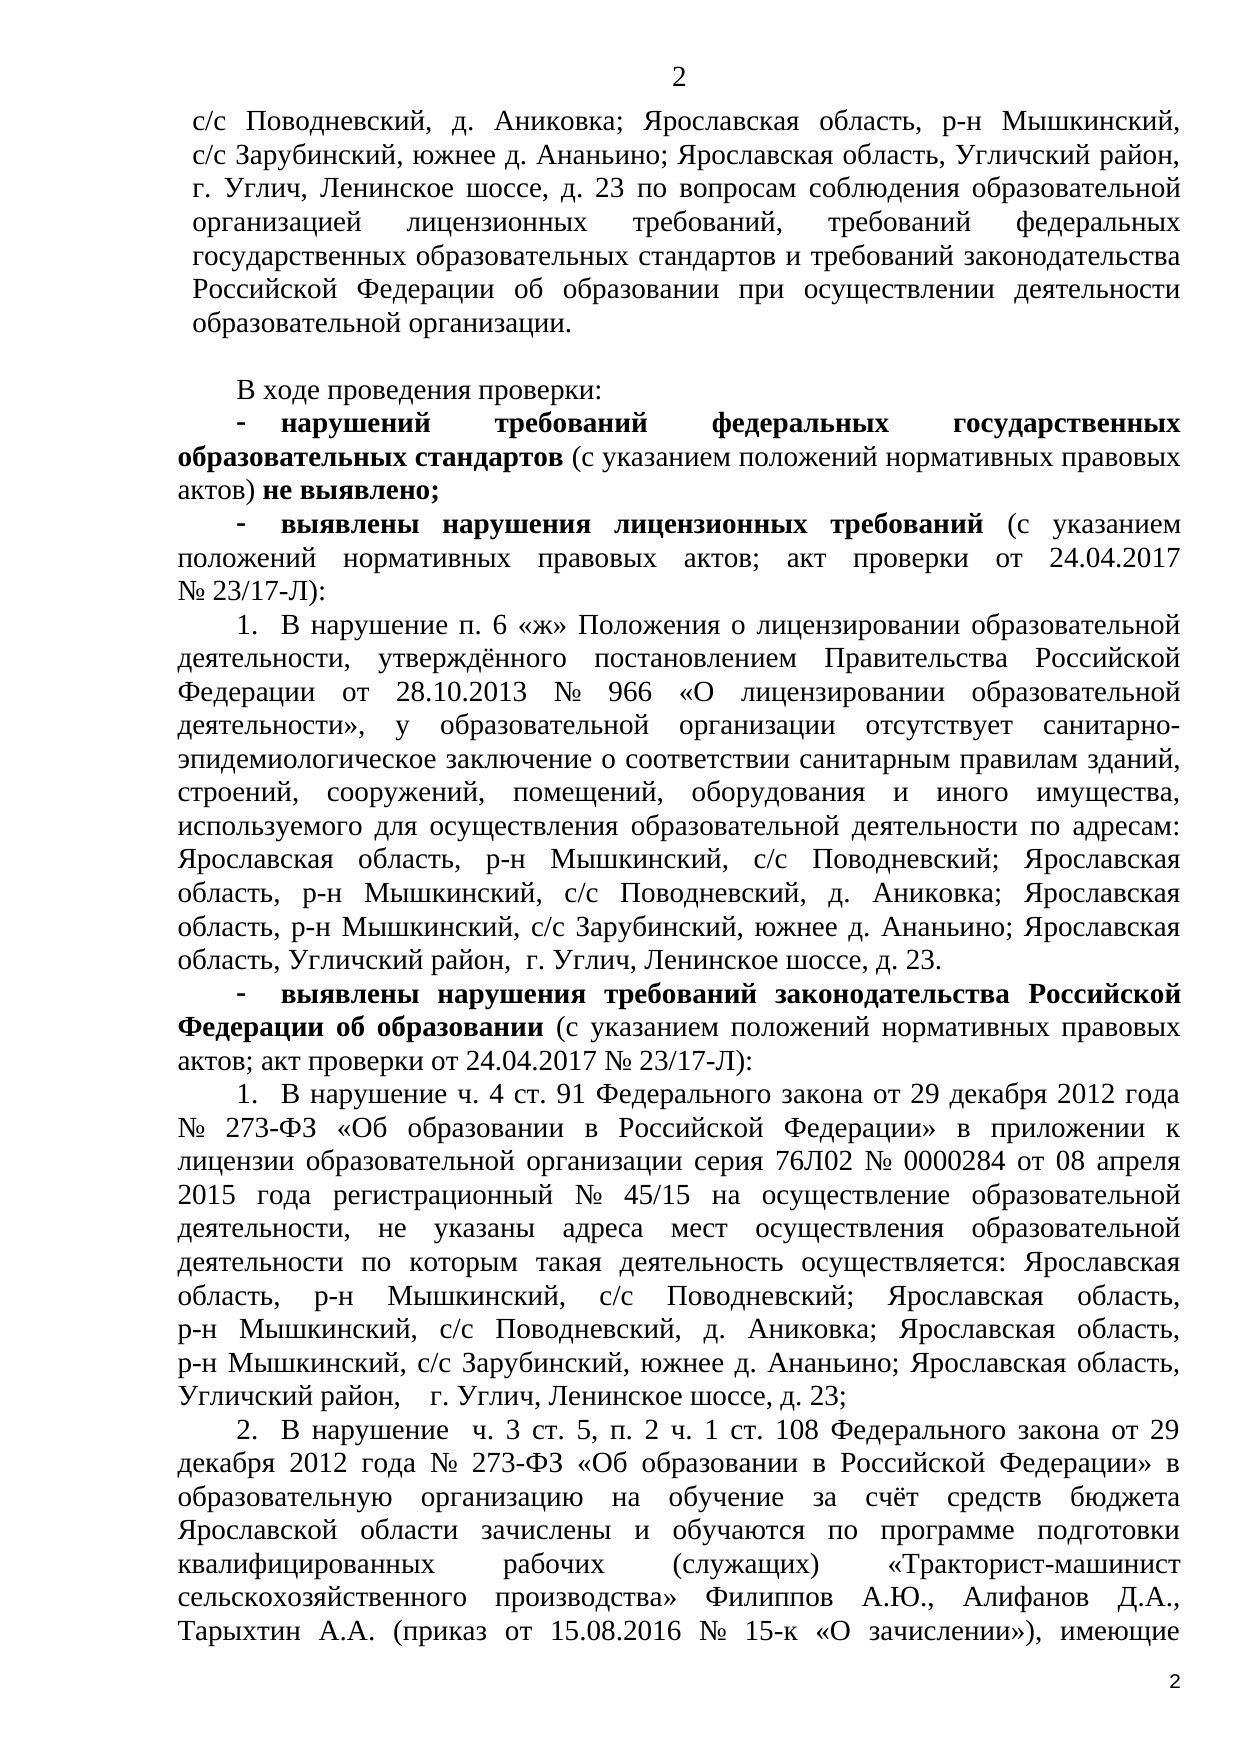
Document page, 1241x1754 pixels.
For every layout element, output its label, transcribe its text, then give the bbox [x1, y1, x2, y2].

list В нарушение ч. 4 ст. 91 Федерального закона от 29 декабря 2012 года № 273-ФЗ «Об образовании в Российской Федерации» в приложении к лицензии образовательной организации серия 76Л02 № 0000284 от 08 апреля 2015 года регистрационный № 45/15 на осуществление образовательной деятельности, не указаны адреса мест осуществления образовательной деятельности по которым такая деятельность осуществляется: Ярославская область, р-н Мышкинский, с/с Поводневский; Ярославская область, р-н Мышкинский, с/с Поводневский, д. Аниковка; Ярославская область, р-н Мышкинский, с/с Зарубинский, южнее д. Ананьино; Ярославская область, Угличский район, г. Углич, Ленинское шоссе, д. 23; [177, 1076, 1181, 1412]
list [177, 1412, 1181, 1647]
list выявлены нарушения требований законодательства Российской Федерации об образовании (с указанием положений нормативных правовых актов; акт проверки от 24.04.2017 № 23/17-Л): [177, 976, 1181, 1076]
list В нарушение п. 6 «ж» Положения о лицензировании образовательной деятельности, утверждённого постановлением Правительства Российской Федерации от 28.10.2013 № 966 «О лицензировании образовательной деятельности», у образовательной организации отсутствует санитарно-эпидемиологическое заключение о соответствии санитарным правилам зданий, строений, сооружений, помещений, оборудования и иного имущества, используемого для осуществления образовательной деятельности по адресам: Ярославская область, р-н Мышкинский, с/с Поводневский; Ярославская область, р-н Мышкинский, с/с Поводневский, д. Аниковка; Ярославская область, р-н Мышкинский, с/с Зарубинский, южнее д. Ананьино; Ярославская область, Угличский район, г. Углич, Ленинское шоссе, д. 23. [177, 607, 1181, 976]
text В ходе проведения проверки: [177, 372, 1181, 405]
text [192, 103, 1181, 338]
list нарушений требований федеральных государственных образовательных стандартов (с указанием положений нормативных правовых актов) не выявлено; [177, 405, 1181, 506]
list выявлены нарушения лицензионных требований (с указанием положений нормативных правовых актов; акт проверки от 24.04.2017 № 23/17-Л): [177, 506, 1181, 607]
